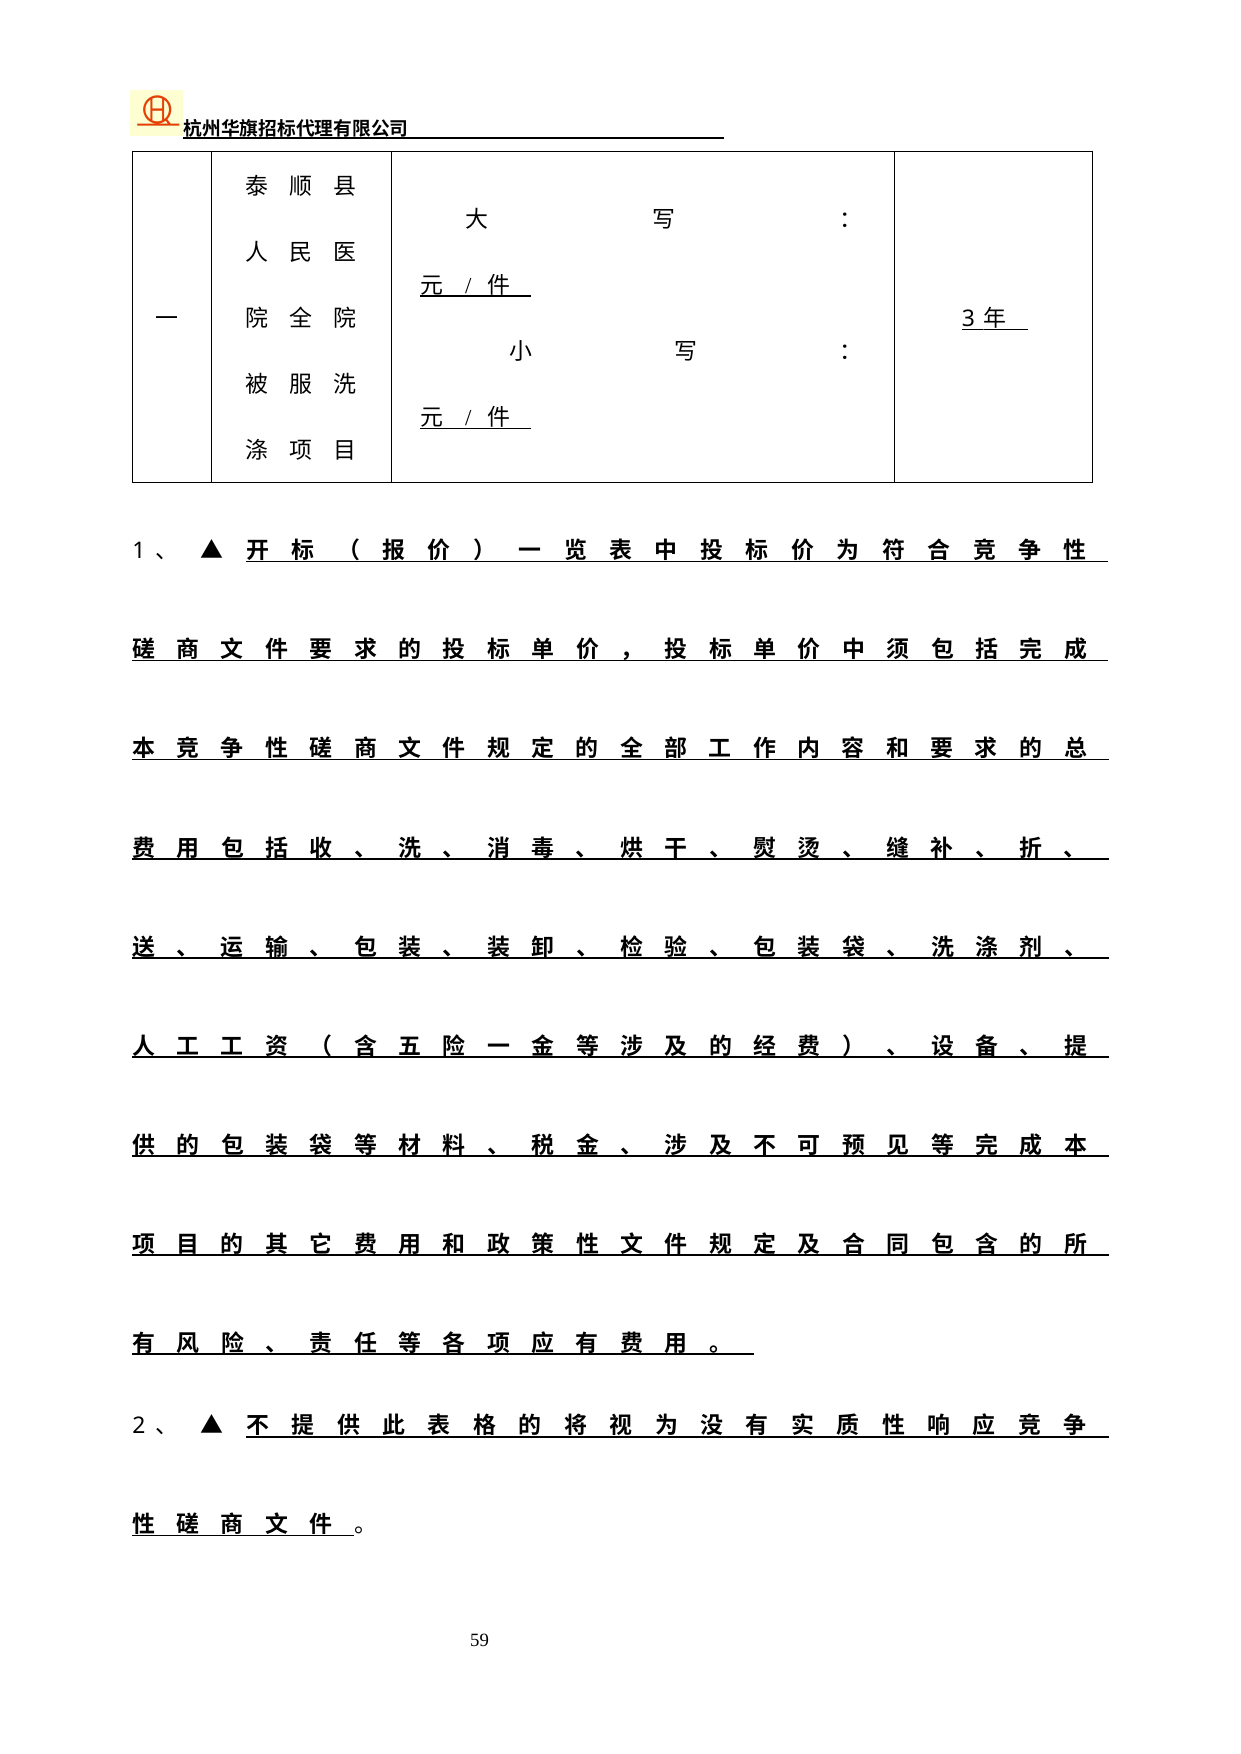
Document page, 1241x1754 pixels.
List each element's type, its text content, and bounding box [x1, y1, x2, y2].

text 1、▲开标（报价）一览表中投标价为符合竞争性磋商文件要求的投标单价，投标单价中须包括完成本竞争性磋商文件规定的全部工作内容和要求的总费用包括收、洗、消毒、烘干、熨烫、缝补、折、送、运输、包装、装卸、检验、包装袋、洗涤剂、人工工资（含五险一金等涉及的经费）、设备、提供的包装袋等材料、税金、涉及不可预见等完成本项目的其它费用和政策性文件规定及合同包含的所有风险、责任等各项应有费用。 [132, 516, 1108, 660]
text 1、▲开标（报价）一览表中投标价为符合竞争性磋商文件要求的投标单价，投标单价中须包括完成本竞争性磋商文件规定的全部工作内容和要求的总费用包括收、洗、消毒、烘干、熨烫、缝补、折、送、运输、包装、装卸、检验、包装袋、洗涤剂、人工工资（含五险一金等涉及的经费）、设备、提供的包装袋等材料、税金、涉及不可预见等完成本项目的其它费用和政策性文件规定及合同包含的所有风险、责任等各项应有费用。 [132, 860, 1108, 957]
table_cell 泰顺县人民医院全院被服洗涤项目 [212, 152, 391, 482]
table_cell 一 [133, 152, 211, 482]
text 1、▲开标（报价）一览表中投标价为符合竞争性磋商文件要求的投标单价，投标单价中须包括完成本竞争性磋商文件规定的全部工作内容和要求的总费用包括收、洗、消毒、烘干、熨烫、缝补、折、送、运输、包装、装卸、检验、包装袋、洗涤剂、人工工资（含五险一金等涉及的经费）、设备、提供的包装袋等材料、税金、涉及不可预见等完成本项目的其它费用和政策性文件规定及合同包含的所有风险、责任等各项应有费用。 [132, 1058, 1108, 1155]
table_cell 3年 [895, 152, 1092, 482]
text 1、▲开标（报价）一览表中投标价为符合竞争性磋商文件要求的投标单价，投标单价中须包括完成本竞争性磋商文件规定的全部工作内容和要求的总费用包括收、洗、消毒、烘干、熨烫、缝补、折、送、运输、包装、装卸、检验、包装袋、洗涤剂、人工工资（含五险一金等涉及的经费）、设备、提供的包装袋等材料、税金、涉及不可预见等完成本项目的其它费用和政策性文件规定及合同包含的所有风险、责任等各项应有费用。 [132, 1157, 1108, 1254]
text 1、▲开标（报价）一览表中投标价为符合竞争性磋商文件要求的投标单价，投标单价中须包括完成本竞争性磋商文件规定的全部工作内容和要求的总费用包括收、洗、消毒、烘干、熨烫、缝补、折、送、运输、包装、装卸、检验、包装袋、洗涤剂、人工工资（含五险一金等涉及的经费）、设备、提供的包装袋等材料、税金、涉及不可预见等完成本项目的其它费用和政策性文件规定及合同包含的所有风险、责任等各项应有费用。 [132, 760, 1108, 858]
picture [129, 90, 184, 136]
text 1、▲开标（报价）一览表中投标价为符合竞争性磋商文件要求的投标单价，投标单价中须包括完成本竞争性磋商文件规定的全部工作内容和要求的总费用包括收、洗、消毒、烘干、熨烫、缝补、折、送、运输、包装、装卸、检验、包装袋、洗涤剂、人工工资（含五险一金等涉及的经费）、设备、提供的包装袋等材料、税金、涉及不可预见等完成本项目的其它费用和政策性文件规定及合同包含的所有风险、责任等各项应有费用。 [132, 661, 1108, 759]
text 1、▲开标（报价）一览表中投标价为符合竞争性磋商文件要求的投标单价，投标单价中须包括完成本竞争性磋商文件规定的全部工作内容和要求的总费用包括收、洗、消毒、烘干、熨烫、缝补、折、送、运输、包装、装卸、检验、包装袋、洗涤剂、人工工资（含五险一金等涉及的经费）、设备、提供的包装袋等材料、税金、涉及不可预见等完成本项目的其它费用和政策性文件规定及合同包含的所有风险、责任等各项应有费用。 [132, 959, 1108, 1056]
text 2、▲不提供此表格的将视为没有实质性响应竞争性磋商文件。 [132, 1391, 1108, 1556]
text 1、▲开标（报价）一览表中投标价为符合竞争性磋商文件要求的投标单价，投标单价中须包括完成本竞争性磋商文件规定的全部工作内容和要求的总费用包括收、洗、消毒、烘干、熨烫、缝补、折、送、运输、包装、装卸、检验、包装袋、洗涤剂、人工工资（含五险一金等涉及的经费）、设备、提供的包装袋等材料、税金、涉及不可预见等完成本项目的其它费用和政策性文件规定及合同包含的所有风险、责任等各项应有费用。 [132, 1256, 1108, 1374]
table_cell 大写： 元/件 小写： 元/件 [392, 152, 894, 482]
